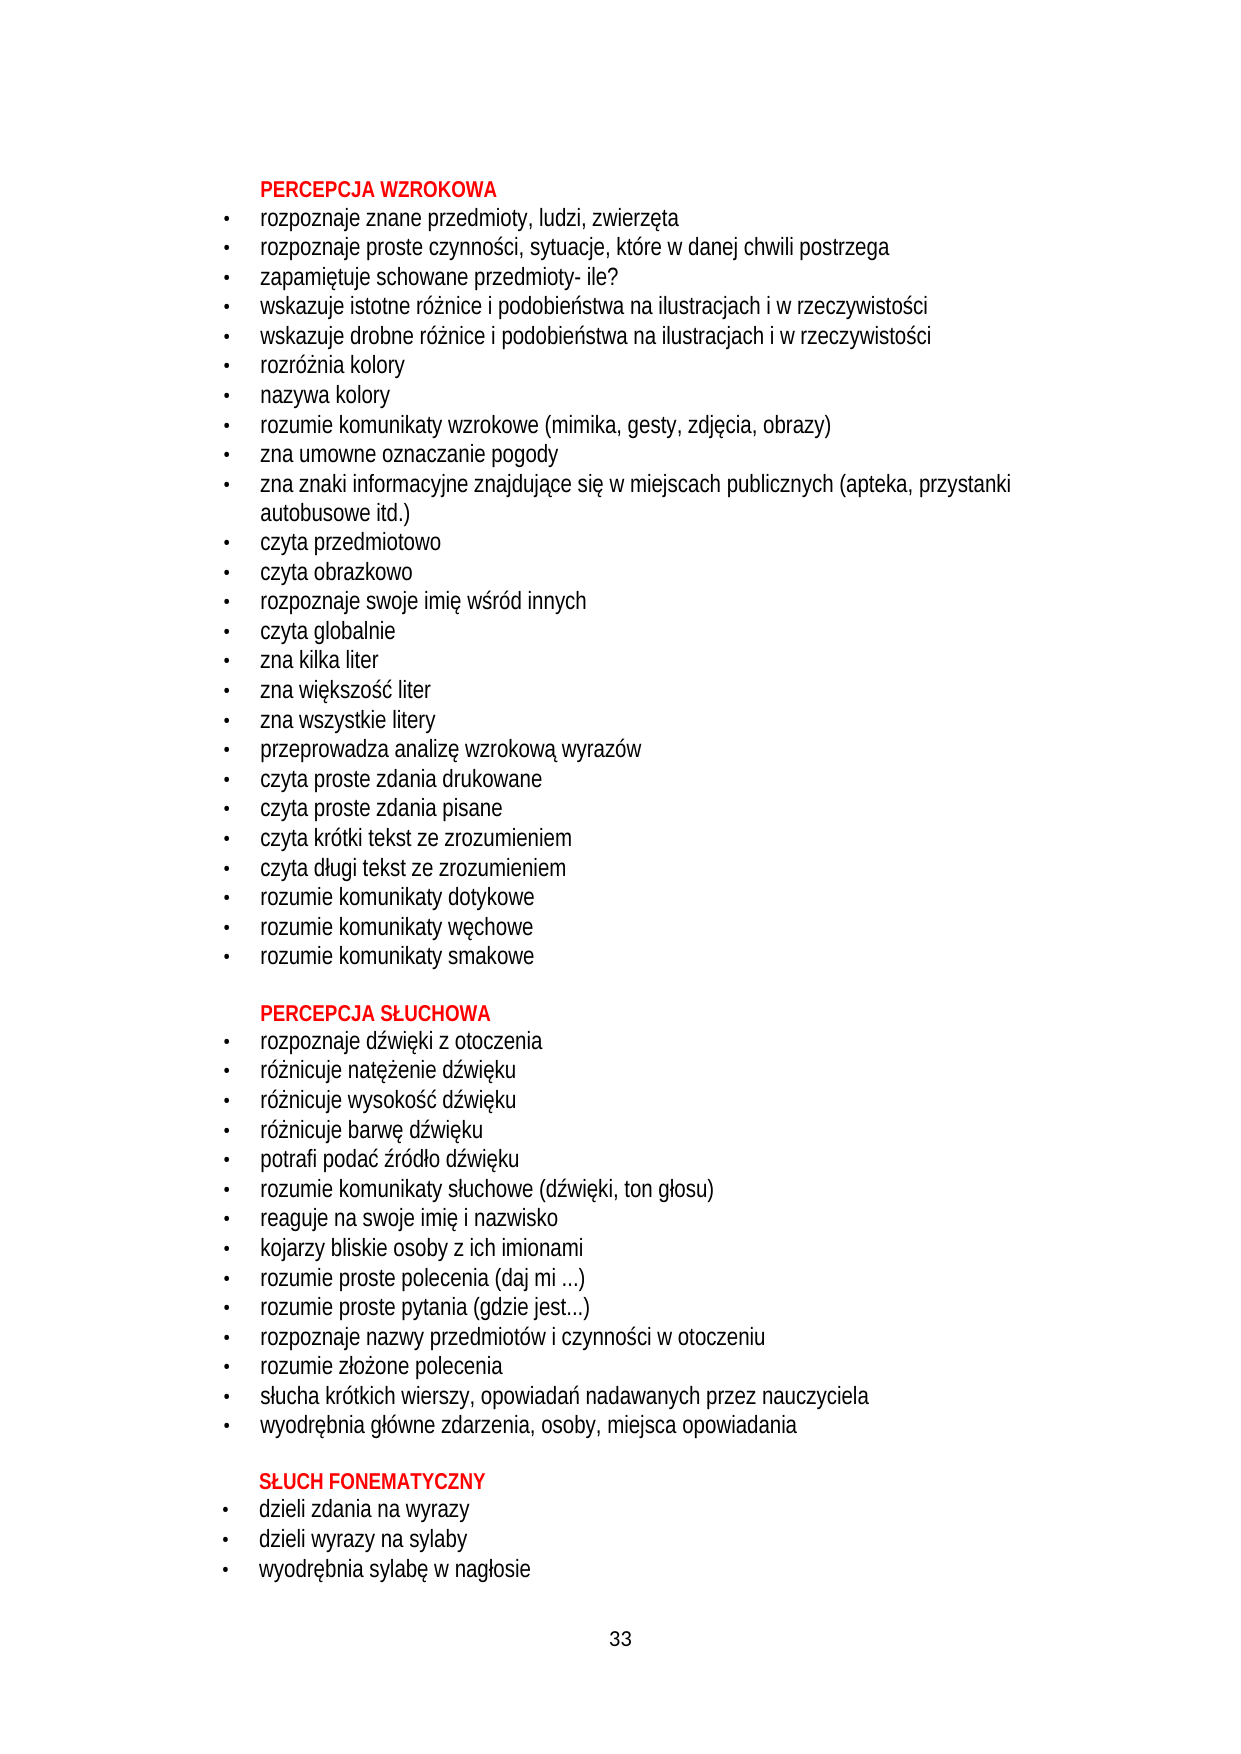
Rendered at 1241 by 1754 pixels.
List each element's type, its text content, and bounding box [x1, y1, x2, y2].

list zna wszystkie litery [223, 704, 1093, 734]
list rozróżnia kolory [223, 351, 1093, 380]
list reaguje na swoje imię i nazwisko [223, 1203, 1093, 1233]
list potrafi podać źródło dźwięku [223, 1144, 1093, 1174]
list zna znaki informacyjne znajdujące się w miejscach publicznych (apteka, przystanki autobusowe itd.) [223, 469, 1093, 527]
list czyta globalnie [223, 616, 1093, 645]
list przeprowadza analizę wzrokową wyrazów [223, 734, 1093, 764]
list słucha krótkich wierszy, opowiadań nadawanych przez nauczyciela [223, 1381, 1093, 1410]
list rozpoznaje proste czynności, sytuacje, które w danej chwili postrzega [223, 232, 1093, 262]
list rozpoznaje znane przedmioty, ludzi, zwierzęta [223, 203, 1093, 232]
list rozumie komunikaty słuchowe (dźwięki, ton głosu) [223, 1174, 1093, 1203]
list rozumie komunikaty dotykowe [223, 882, 1093, 912]
list rozpoznaje nazwy przedmiotów i czynności w otoczeniu [223, 1322, 1093, 1351]
list rozumie złożone polecenia [223, 1351, 1093, 1381]
list zna umowne oznaczanie pogody [223, 439, 1093, 469]
list różnicuje barwę dźwięku [223, 1114, 1093, 1144]
list różnicuje wysokość dźwięku [223, 1085, 1093, 1114]
list wyodrębnia sylabę w nagłosie [221, 1553, 1093, 1583]
list rozumie proste pytania (gdzie jest...) [223, 1292, 1093, 1322]
list czyta przedmiotowo [223, 527, 1093, 557]
list rozumie komunikaty węchowe [223, 912, 1093, 941]
list wskazuje istotne różnice i podobieństwa na ilustracjach i w rzeczywistości [223, 291, 1093, 321]
list rozumie komunikaty smakowe [223, 941, 1093, 971]
list czyta proste zdania drukowane [223, 764, 1093, 793]
list rozpoznaje dźwięki z otoczenia [223, 1026, 1093, 1055]
list rozumie proste polecenia (daj mi ...) [223, 1262, 1093, 1292]
list czyta obrazkowo [223, 557, 1093, 586]
list zna kilka liter [223, 645, 1093, 675]
list czyta krótki tekst ze zrozumieniem [223, 823, 1093, 852]
text SŁUCH FONEMATYCZNY [185, 1468, 1093, 1494]
list rozpoznaje swoje imię wśród innych [223, 586, 1093, 616]
list dzieli wyrazy na sylaby [221, 1524, 1093, 1553]
list czyta długi tekst ze zrozumieniem [223, 852, 1093, 882]
list wskazuje drobne różnice i podobieństwa na ilustracjach i w rzeczywistości [223, 321, 1093, 351]
list rozumie komunikaty wzrokowe (mimika, gesty, zdjęcia, obrazy) [223, 410, 1093, 439]
list wyodrębnia główne zdarzenia, osoby, miejsca opowiadania [223, 1410, 1093, 1440]
list nazywa kolory [223, 380, 1093, 410]
list kojarzy bliskie osoby z ich imionami [223, 1233, 1093, 1262]
text PERCEPCJA SŁUCHOWA [186, 999, 1093, 1026]
text PERCEPCJA WZROKOWA [186, 176, 1093, 203]
list zna większość liter [223, 675, 1093, 704]
list zapamiętuje schowane przedmioty- ile? [223, 262, 1093, 291]
list czyta proste zdania pisane [223, 793, 1093, 823]
list różnicuje natężenie dźwięku [223, 1055, 1093, 1085]
list dzieli zdania na wyrazy [221, 1494, 1093, 1524]
